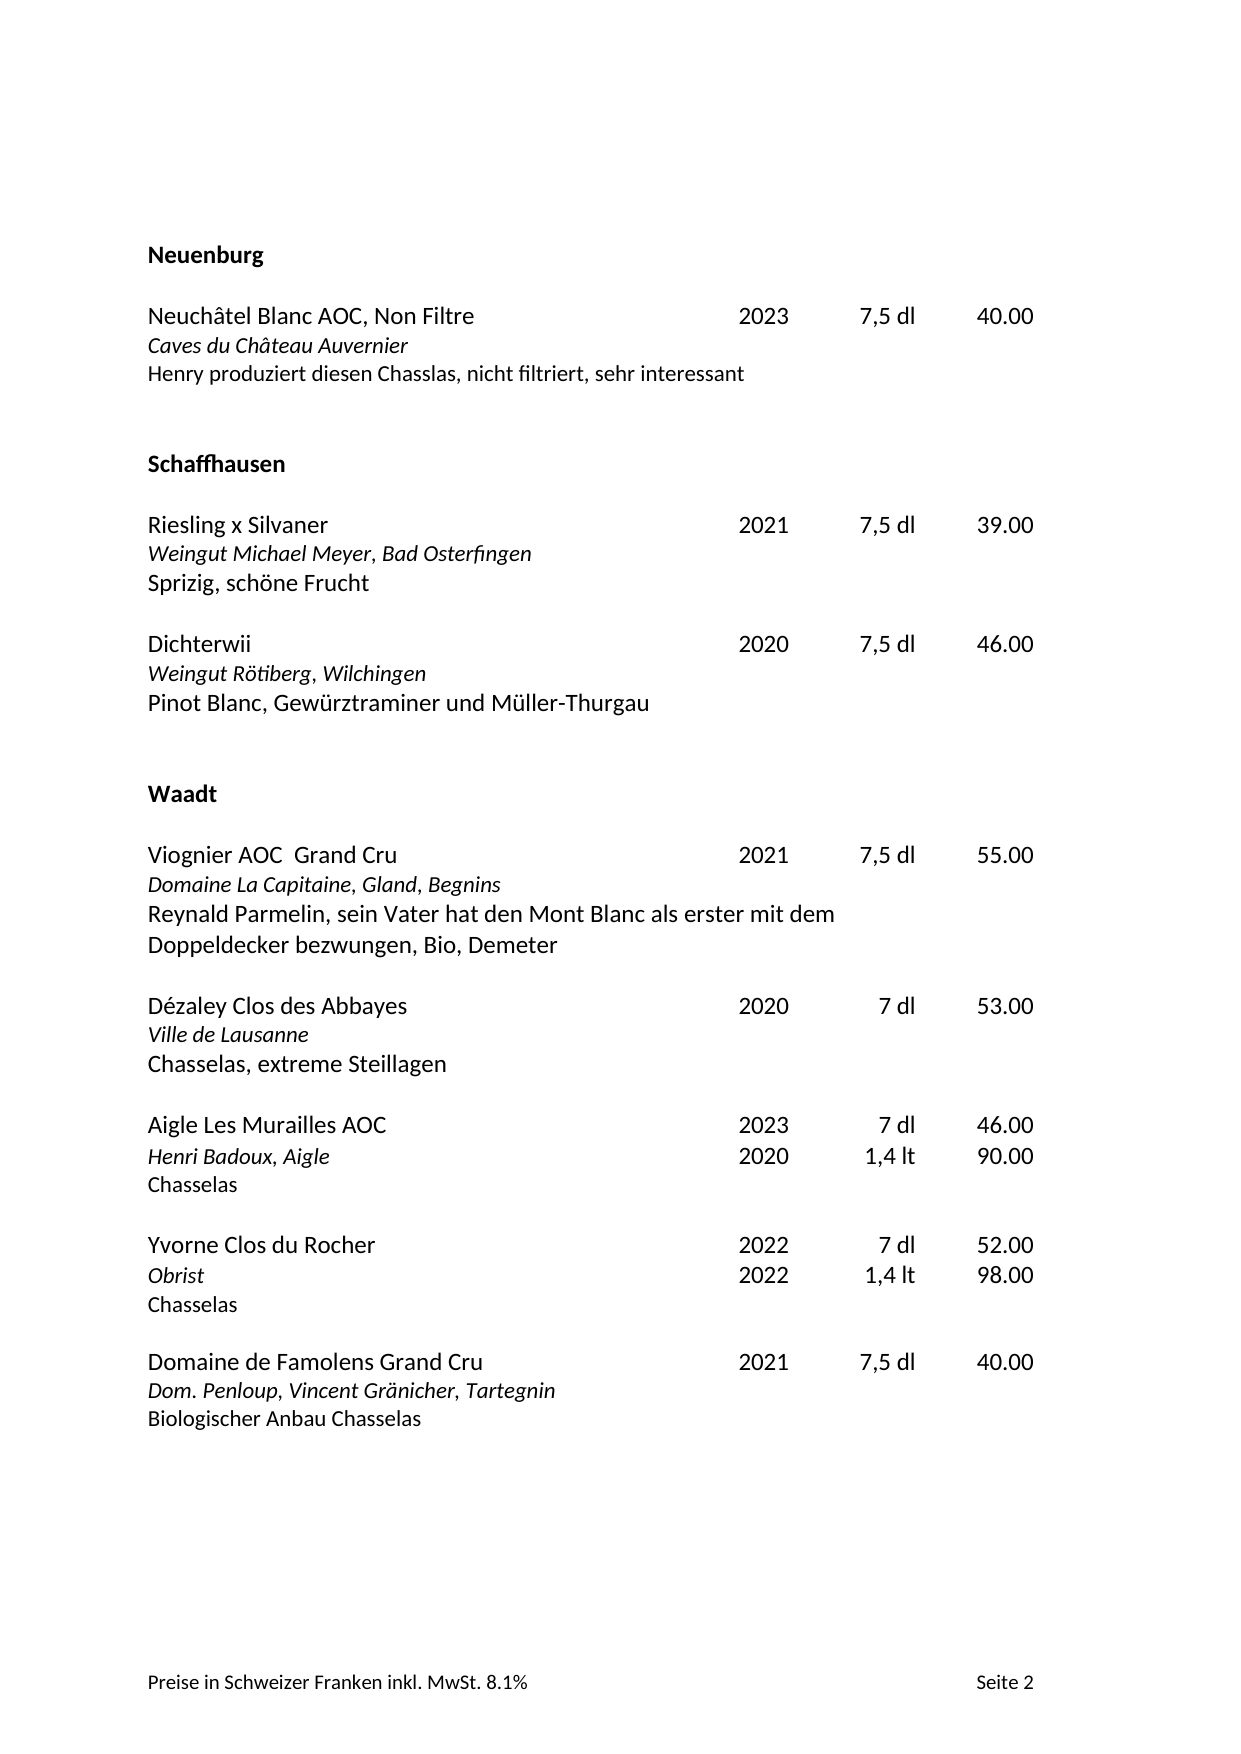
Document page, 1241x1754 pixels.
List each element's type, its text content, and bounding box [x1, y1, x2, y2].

text Ville de Lausanne [148, 1020, 1092, 1048]
text Weingut Rötiberg, Wilchingen [148, 659, 1092, 687]
text Schaffhausen [148, 448, 1092, 478]
text Biologischer Anbau Chasselas [148, 1404, 1092, 1433]
text Obrist 2022 1,4 lt 98.00 [148, 1259, 1092, 1290]
text Chasselas [148, 1290, 1092, 1318]
text Sprizig, schöne Frucht [148, 567, 1092, 598]
text Riesling x Silvaner 2021 7,5 dl 39.00 [148, 509, 1092, 539]
text Caves du Château Auvernier [148, 331, 1092, 359]
text Weingut Michael Meyer, Bad Osterfingen [148, 539, 1092, 567]
text Reynald Parmelin, sein Vater hat den Mont Blanc als erster mit dem [148, 898, 1092, 929]
text Chasselas, extreme Steillagen [148, 1048, 1092, 1079]
text Chasselas [148, 1170, 1092, 1198]
text Domaine La Capitaine, Gland, Begnins [148, 870, 1092, 898]
text Henri Badoux, Aigle 2020 1,4 lt 90.00 [148, 1140, 1092, 1170]
text Dichterwii 2020 7,5 dl 46.00 [148, 628, 1092, 659]
text Neuenburg [148, 239, 1092, 270]
text Aigle Les Murailles AOC 2023 7 dl 46.00 [148, 1109, 1092, 1140]
text Henry produziert diesen Chasslas, nicht filtriert, sehr interessant [148, 359, 1092, 387]
text Dézaley Clos des Abbayes 2020 7 dl 53.00 [148, 990, 1092, 1020]
text Neuchâtel Blanc AOC, Non Filtre 2023 7,5 dl 40.00 [148, 300, 1092, 331]
text Pinot Blanc, Gewürztraminer und Müller-Thurgau [148, 687, 1092, 718]
text Domaine de Famolens Grand Cru 2021 7,5 dl 40.00 [148, 1346, 1092, 1377]
text Waadt [148, 779, 1092, 809]
text Yvorne Clos du Rocher 2022 7 dl 52.00 [148, 1229, 1092, 1259]
text Dom. Penloup, Vincent Gränicher, Tartegnin [148, 1377, 1092, 1404]
text Viognier AOC Grand Cru 2021 7,5 dl 55.00 [148, 840, 1092, 870]
text Doppeldecker bezwungen, Bio, Demeter [148, 929, 1092, 959]
